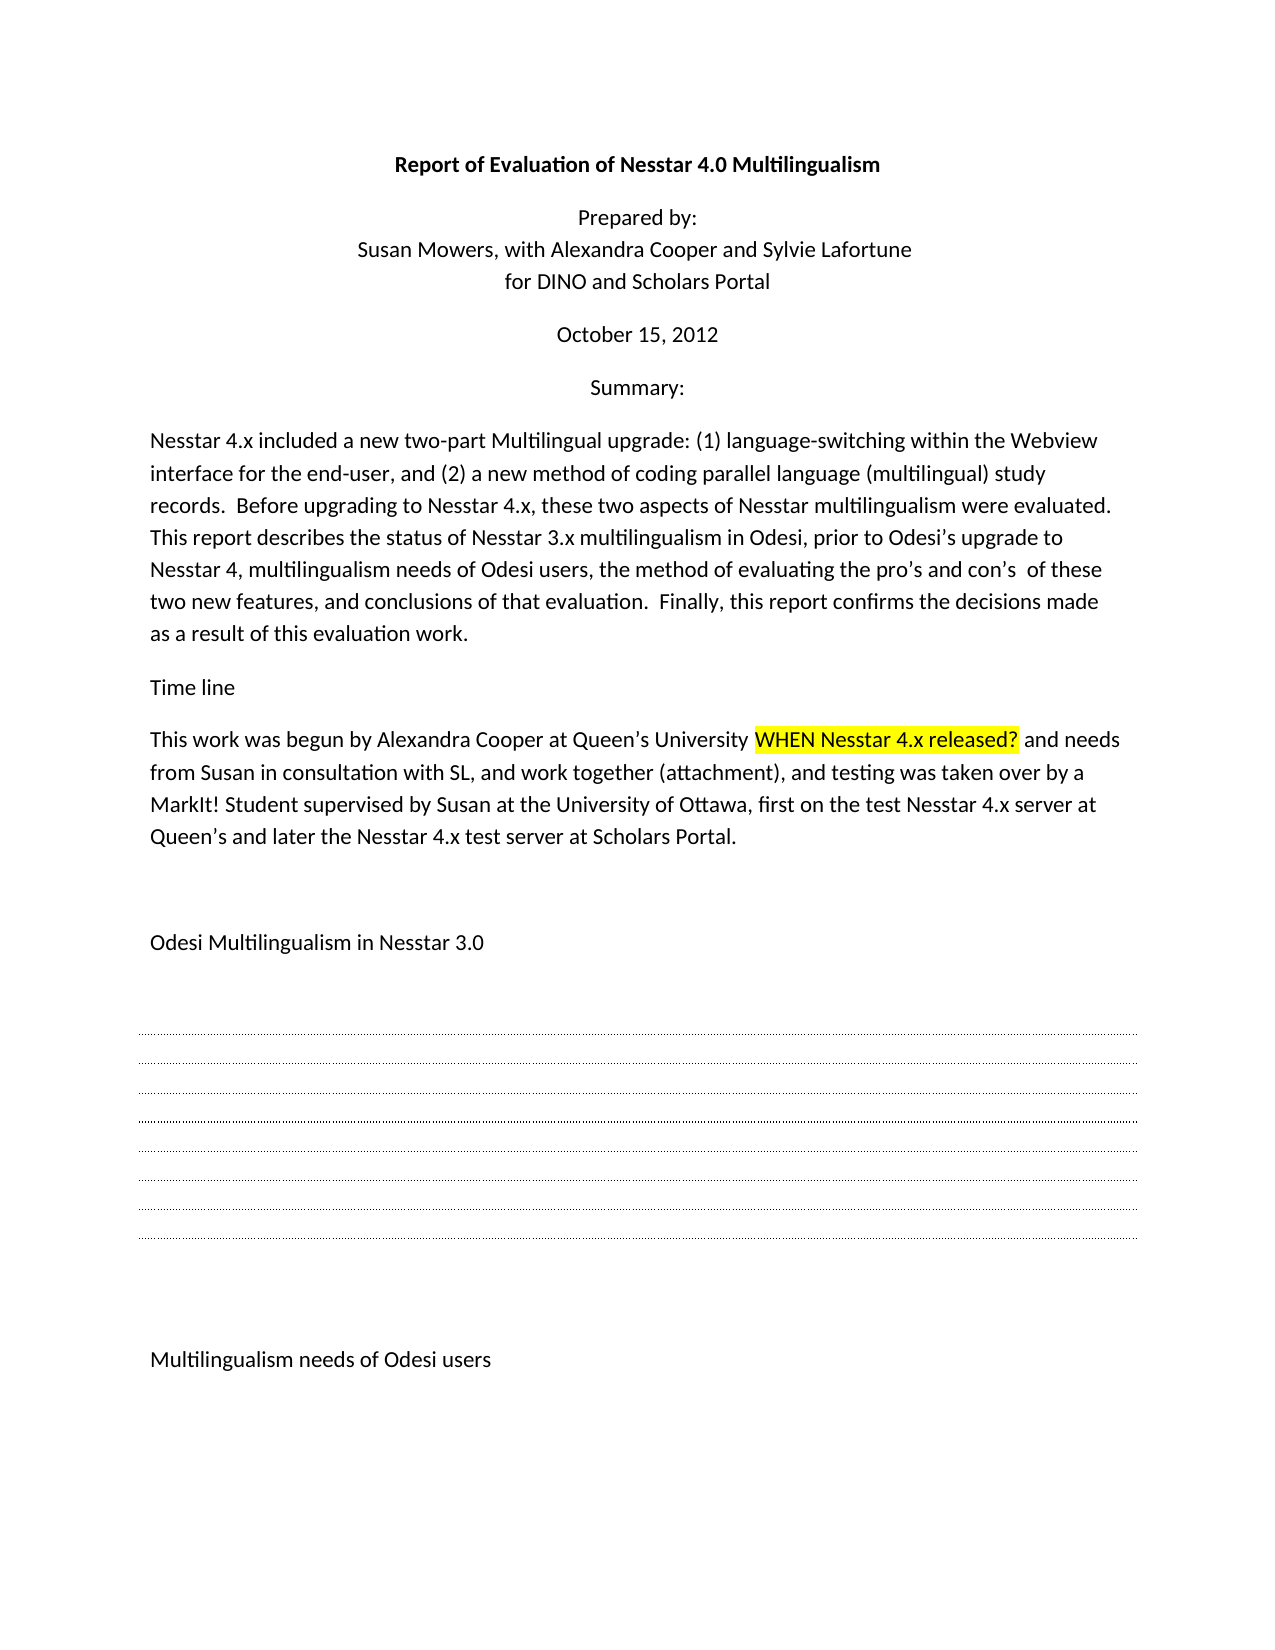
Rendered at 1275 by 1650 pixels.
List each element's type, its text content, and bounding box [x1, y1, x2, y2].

table_cell [139, 1180, 1136, 1209]
table_cell [139, 1151, 1136, 1179]
table_cell [139, 1121, 1136, 1151]
text Time line [150, 673, 1125, 701]
text Summary: [150, 373, 1125, 401]
text Prepared by: Susan Mowers, with Alexandra Cooper and Sylvie Lafortune for DINO and Scholars Portal [150, 203, 1125, 295]
table_header [139, 1034, 1136, 1063]
text Odesi Multilingualism in Nesstar 3.0 [150, 928, 1125, 956]
table_cell [139, 1063, 1136, 1092]
text Multilingualism needs of Odesi users [150, 1345, 1125, 1373]
text October 15, 2012 [150, 320, 1125, 348]
table_cell [139, 1209, 1136, 1238]
text Nesstar 4.x included a new two-part Multilingual upgrade: (1) language-switching within the Webview interface for the end-user, and (2) a new method of coding parallel language (multilingual) study records. Before upgrading to Nesstar 4.x, these two aspects of Nesstar multilingualism were evaluated. This report describes the status of Nesstar 3.x multilingualism in Odesi, prior to Odesi’s upgrade to Nesstar 4, multilingualism needs of Odesi users, the method of evaluating the pro’s and con’s of these two new features, and conclusions of that evaluation. Finally, this report confirms the decisions made as a result of this evaluation work. [150, 426, 1125, 648]
text This work was begun by Alexandra Cooper at Queen’s University WHEN Nesstar 4.x released? and needs from Susan in consultation with SL, and work together (attachment), and testing was taken over by a MarkIt! Student supervised by Susan at the University of Ottawa, first on the test Nesstar 4.x server at Queen’s and later the Nesstar 4.x test server at Scholars Portal. [150, 726, 1125, 850]
table_cell [139, 1093, 1136, 1121]
text Report of Evaluation of Nesstar 4.0 Multilingualism [150, 150, 1125, 178]
